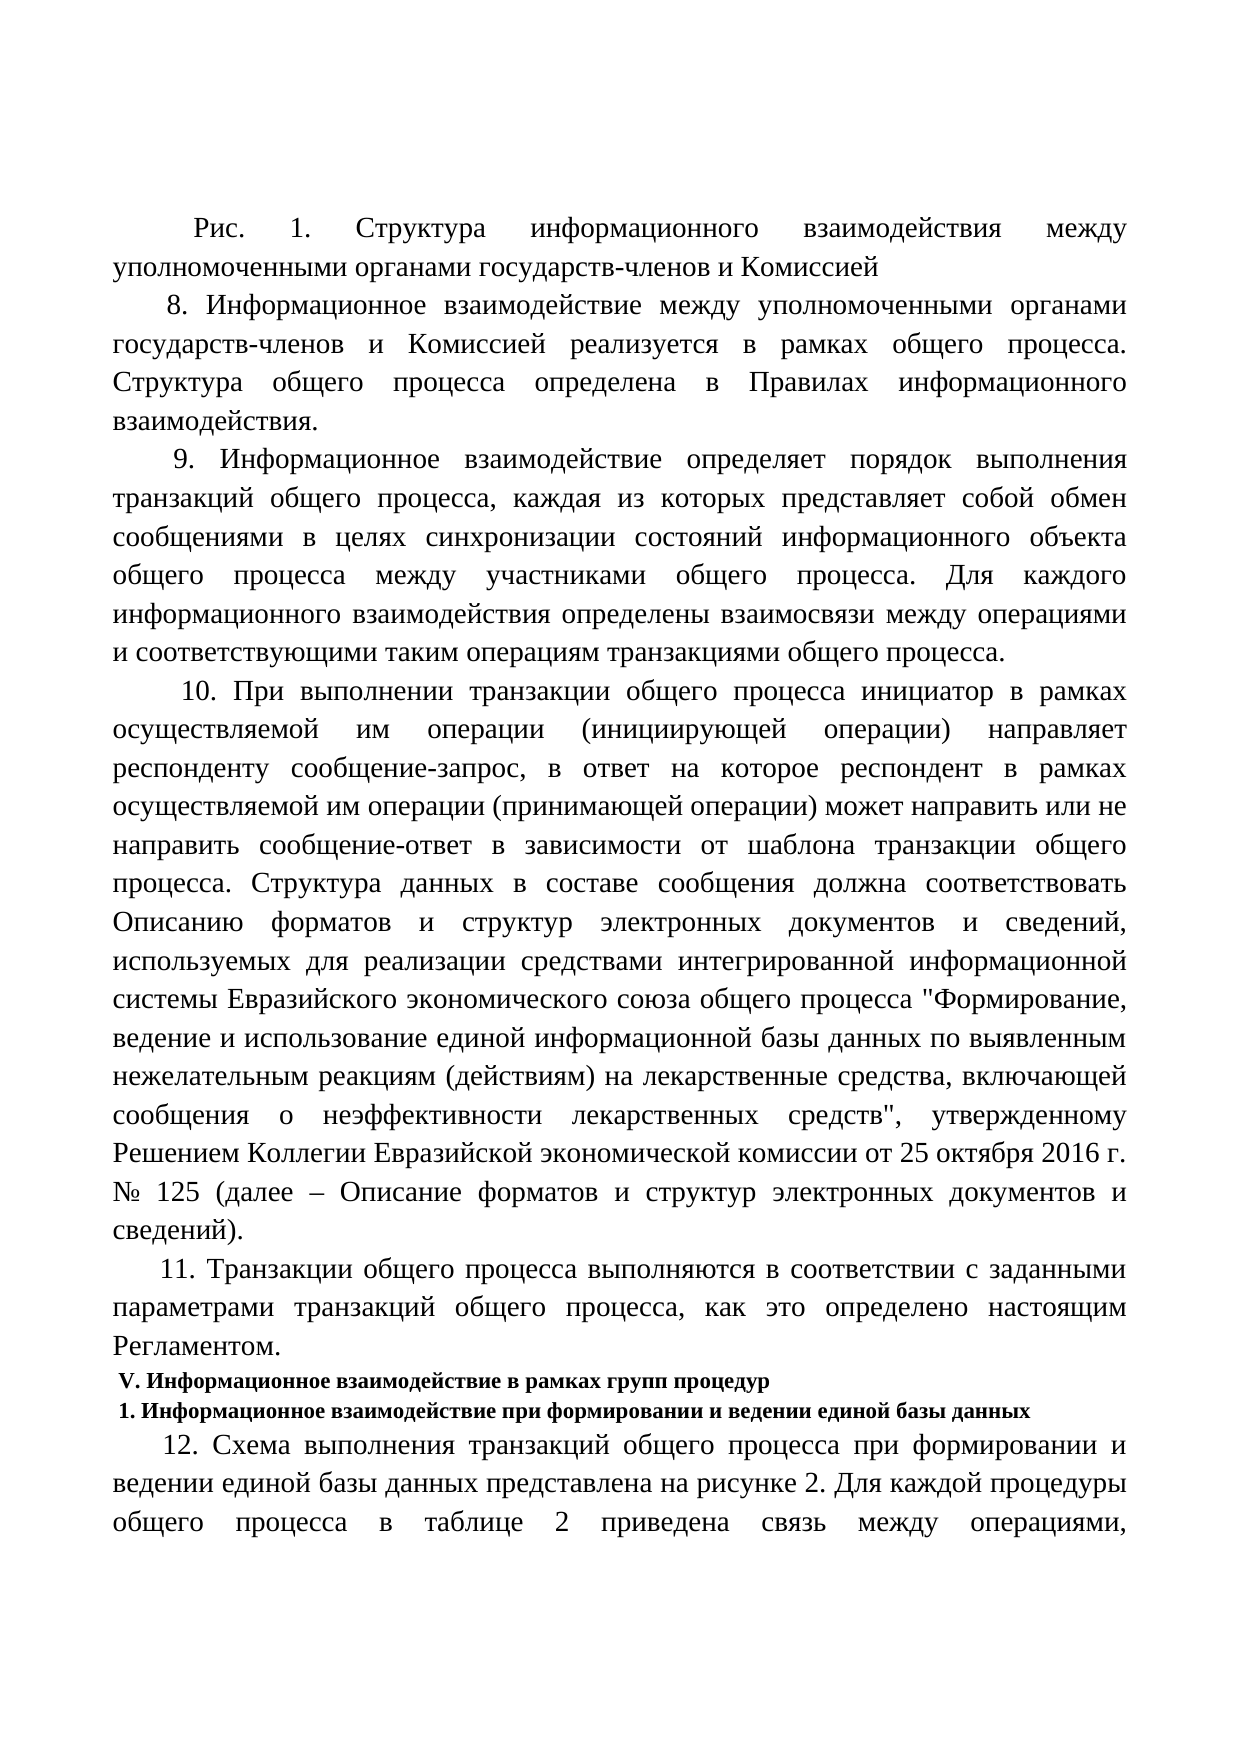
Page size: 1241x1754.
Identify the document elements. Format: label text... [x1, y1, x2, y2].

text 9. Информационное взаимодействие определяет порядок выполнения транзакций общего процесса, каждая из которых представляет собой обмен сообщениями в целях синхронизации состояний информационного объекта общего процесса между участниками общего процесса. Для каждого информационного взаимодействия определены взаимосвязи между операциями и соответствующими таким операциям транзакциями общего процесса. [112, 442, 1128, 668]
text 1. Информационное взаимодействие при формировании и ведении единой базы данных [112, 1397, 1128, 1423]
text Рис. 1. Структура информационного взаимодействия между уполномоченными органами государств-членов и Комиссией [112, 210, 1128, 282]
text 10. При выполнении транзакции общего процесса инициатор в рамках осуществляемой им операции (инициирующей операции) направляет респонденту сообщение-запрос, в ответ на которое респондент в рамках осуществляемой им операции (принимающей операции) может направить или не направить сообщение-ответ в зависимости от шаблона транзакции общего процесса. Структура данных в составе сообщения должна соответствовать Описанию форматов и структур электронных документов и сведений, используемых для реализации средствами интегрированной информационной системы Евразийского экономического союза общего процесса "Формирование, ведение и использование единой информационной базы данных по выявленным нежелательным реакциям (действиям) на лекарственные средства, включающей сообщения о неэффективности лекарственных средств", утвержденному Решением Коллегии Евразийской экономической комиссии от 25 октября 2016 г. № 125 (далее – Описание форматов и структур электронных документов и сведений). [112, 673, 1128, 1246]
text 8. Информационное взаимодействие между уполномоченными органами государств-членов и Комиссией реализуется в рамках общего процесса. Структура общего процесса определена в Правилах информационного взаимодействия. [112, 287, 1128, 437]
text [112, 1427, 1128, 1538]
text V. Информационное взаимодействие в рамках групп процедур [112, 1367, 1128, 1393]
text 11. Транзакции общего процесса выполняются в соответствии с заданными параметрами транзакций общего процесса, как это определено настоящим Регламентом. [112, 1251, 1128, 1362]
